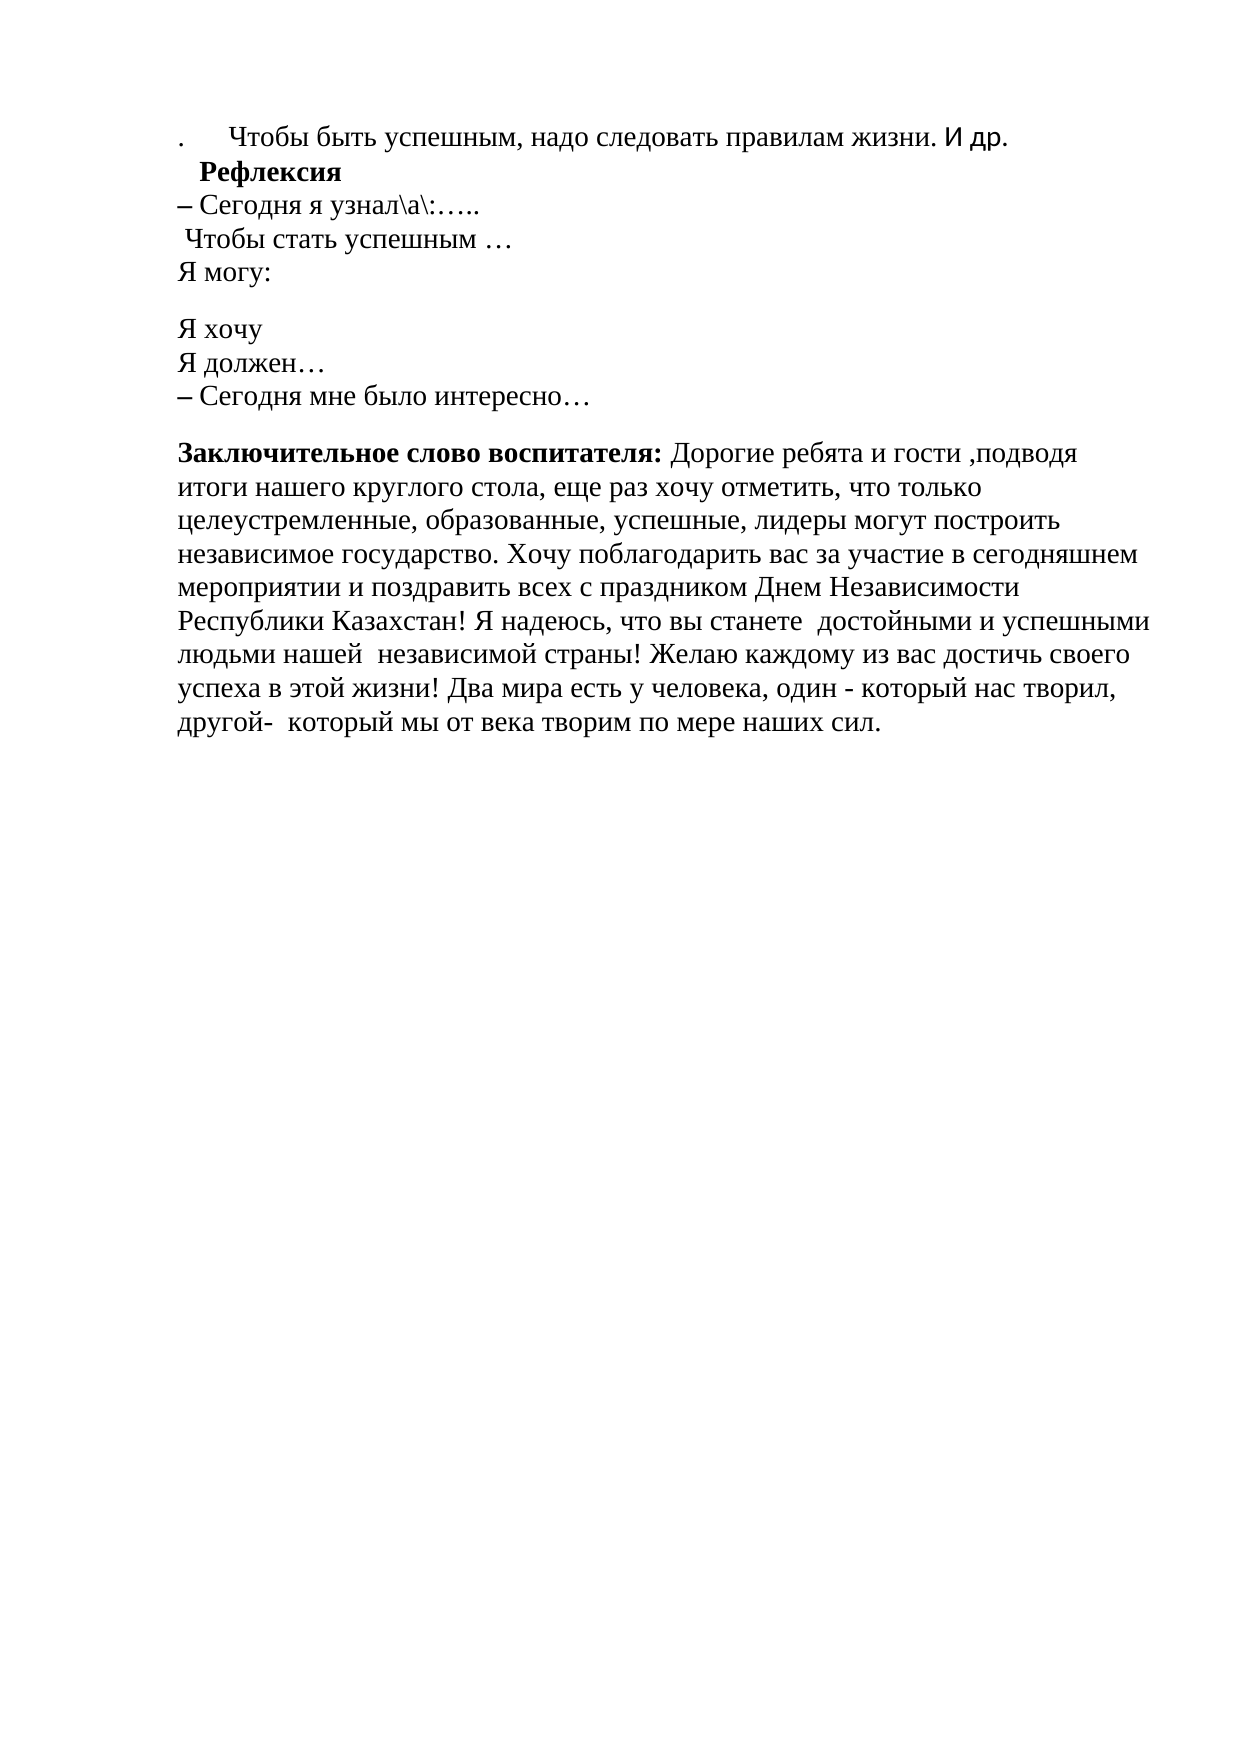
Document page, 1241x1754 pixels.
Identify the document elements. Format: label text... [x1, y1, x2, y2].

text . Чтобы быть успешным, надо следовать правилам жизни. И др. [177, 118, 1152, 154]
text Рефлексия – Сегодня я узнал\а\:….. Чтобы стать успешным … Я могу: [177, 154, 1152, 288]
text Я хочу Я должен… – Сегодня мне было интересно… [177, 311, 1152, 412]
text Заключительное слово воспитателя: Дорогие ребята и гости ,подводя итоги нашего круглого стола, еще раз хочу отметить, что только целеустремленные, образованные, успешные, лидеры могут построить независимое государство. Хочу поблагодарить вас за участие в сегодняшнем мероприятии и поздравить всех с праздником Днем Независимости Республики Казахстан! Я надеюсь, что вы станете достойными и успешными людьми нашей независимой страны! Желаю каждому из вас достичь своего успеха в этой жизни! Два мира есть у человека, один - который нас творил, другой- который мы от века творим по мере наших сил. [177, 435, 1152, 737]
